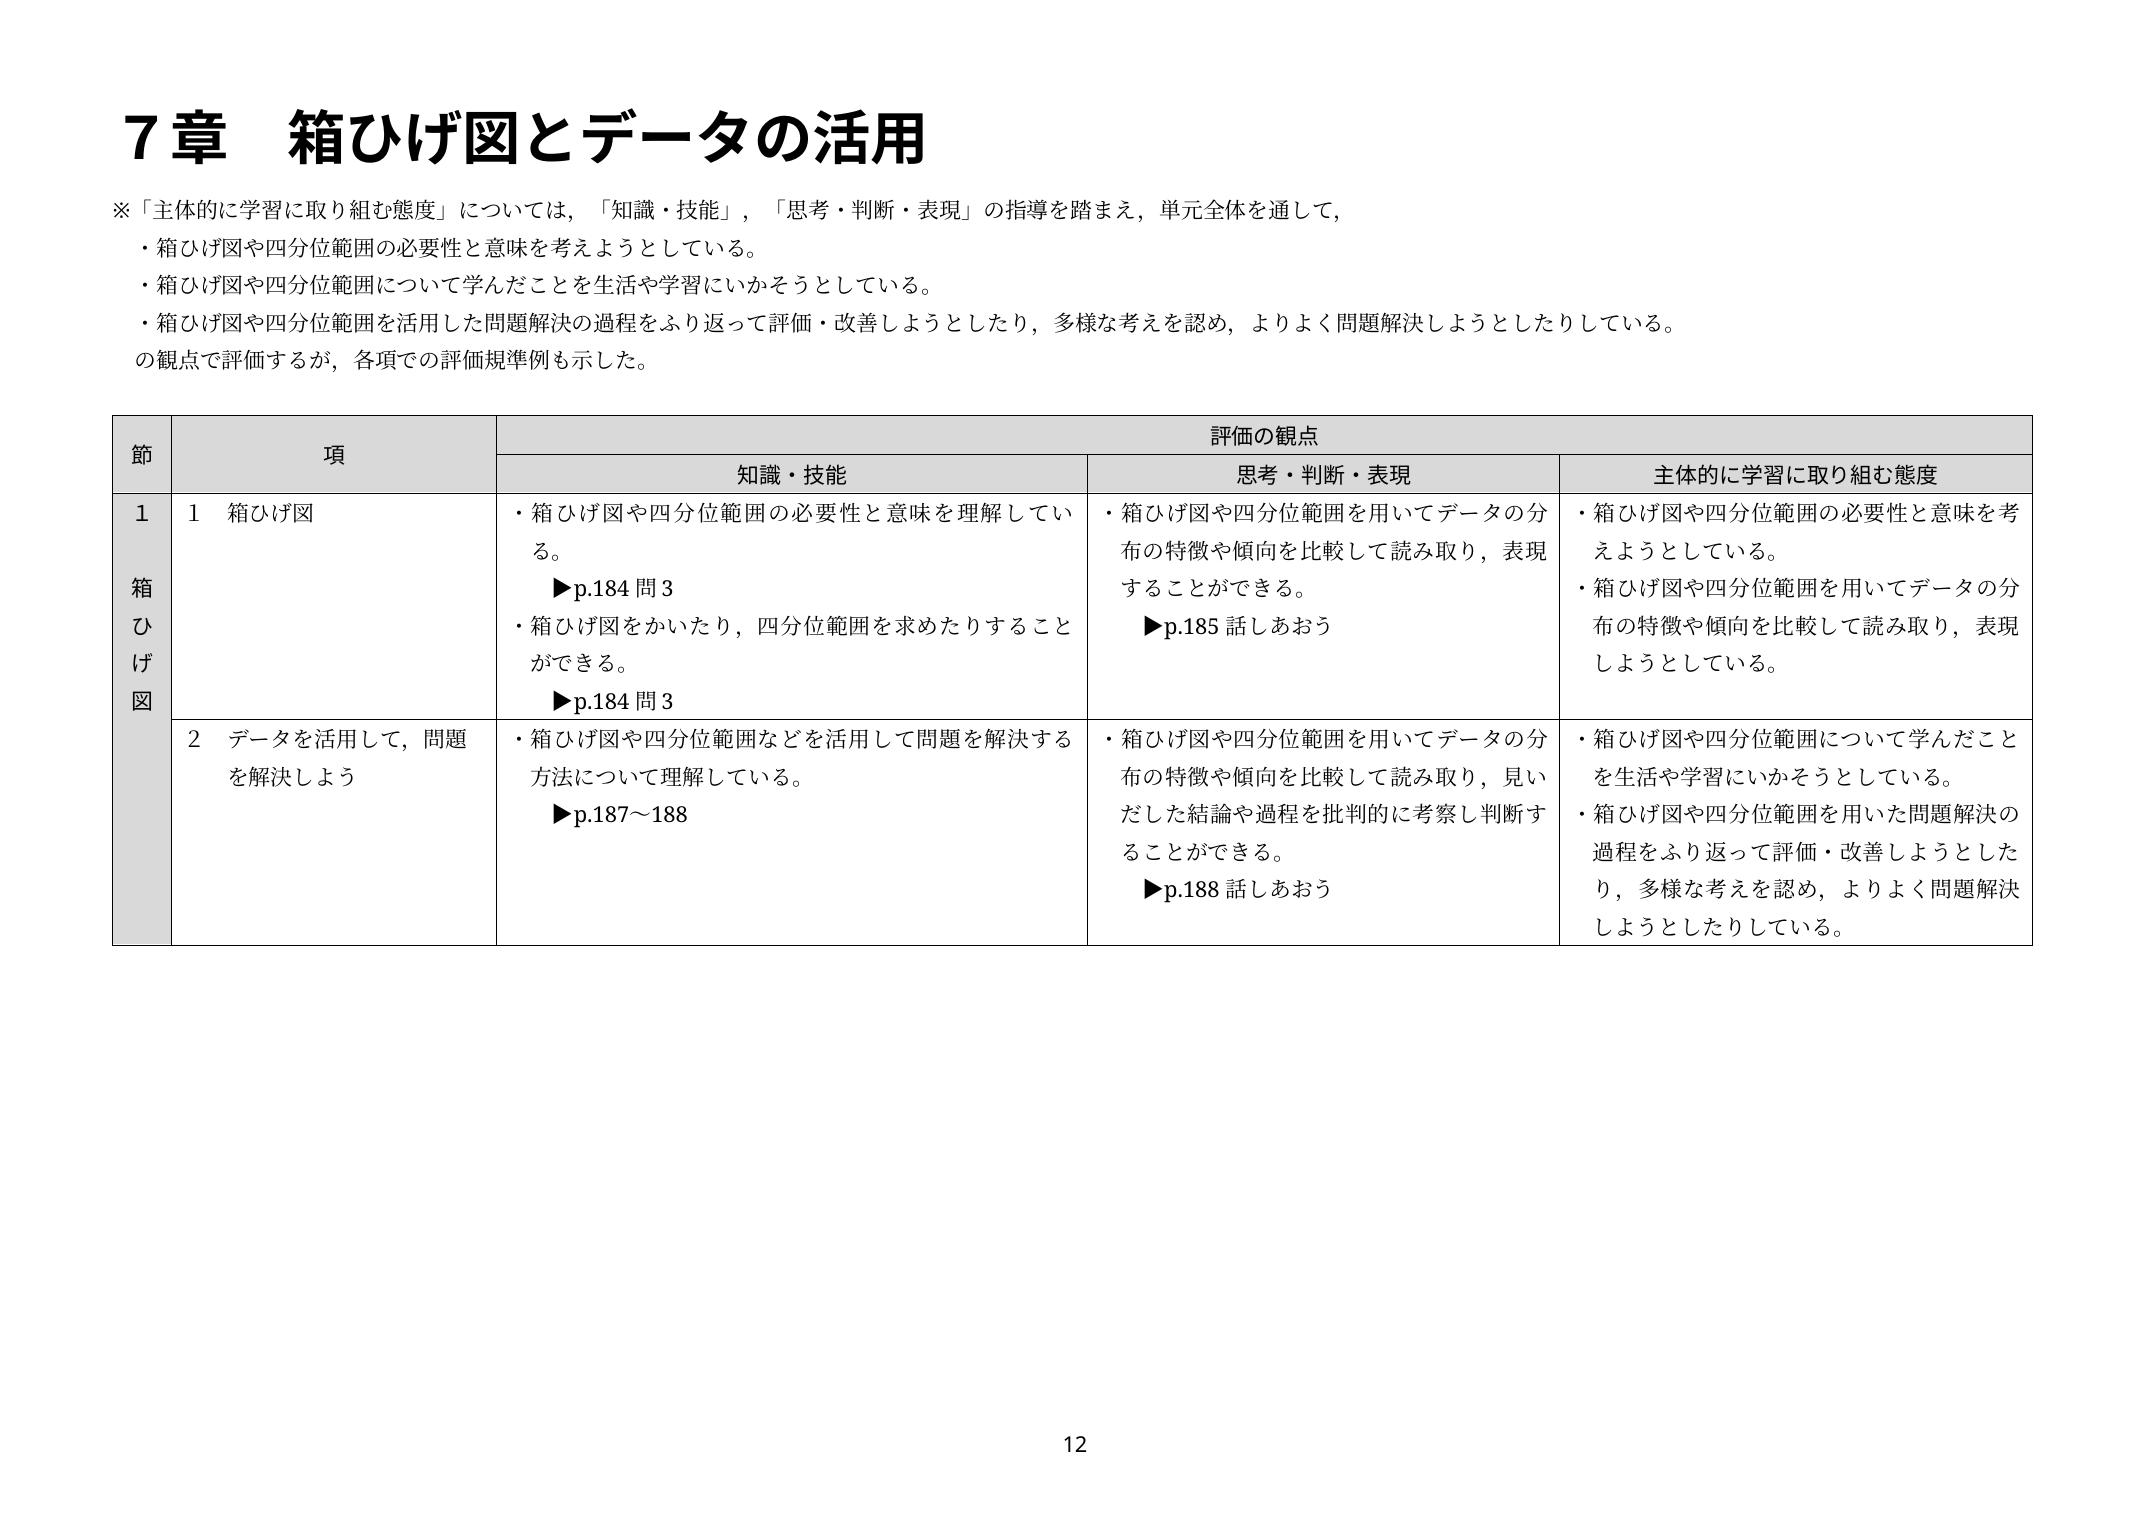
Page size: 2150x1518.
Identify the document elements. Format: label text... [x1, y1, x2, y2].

table_header 節 [113, 416, 171, 492]
table_cell ・箱ひげ図や四分位範囲の必要性と意味を理解している。 ▶p.184 問3 ・箱ひげ図をかいたり，四分位範囲を求めたりすることができる。 ▶p.184 問3 [497, 494, 1087, 718]
table_cell ・箱ひげ図や四分位範囲の必要性と意味を考えようとしている。 ・箱ひげ図や四分位範囲を用いてデータの分布の特徴や傾向を比較して読み取り，表現しようとしている。 [1560, 494, 2032, 718]
text ※「主体的に学習に取り組む態度」については，「知識・技能」，「思考・判断・表現」の指導を踏まえ，単元全体を通して， [112, 190, 2037, 228]
text ・箱ひげ図や四分位範囲の必要性と意味を考えようとしている。 [112, 228, 2037, 265]
table_cell １ 箱ひげ図 [172, 494, 496, 718]
table_cell １ 箱ひげ図 [113, 494, 171, 944]
table_cell ・箱ひげ図や四分位範囲について学んだことを生活や学習にいかそうとしている。 ・箱ひげ図や四分位範囲を用いた問題解決の過程をふり返って評価・改善しようとしたり，多様な考えを認め，よりよく問題解決しようとしたりしている。 [1560, 720, 2032, 944]
text の観点で評価するが，各項での評価規準例も示した。 [112, 340, 2037, 378]
table_header 評価の観点 [497, 416, 2032, 454]
table_cell ・箱ひげ図や四分位範囲を用いてデータの分布の特徴や傾向を比較して読み取り，表現することができる。 ▶p.185 話しあおう [1088, 494, 1559, 718]
text ・箱ひげ図や四分位範囲について学んだことを生活や学習にいかそうとしている。 [112, 265, 2037, 303]
table_cell 知識・技能 [497, 455, 1087, 492]
table_cell ・箱ひげ図や四分位範囲を用いてデータの分布の特徴や傾向を比較して読み取り，見いだした結論や過程を批判的に考察し判断することができる。 ▶p.188 話しあおう [1088, 720, 1559, 944]
table_cell ・箱ひげ図や四分位範囲などを活用して問題を解決する方法について理解している。 ▶p.187～188 [497, 720, 1087, 944]
table_cell 思考・判断・表現 [1088, 455, 1559, 492]
text ・箱ひげ図や四分位範囲を活用した問題解決の過程をふり返って評価・改善しようとしたり，多様な考えを認め，よりよく問題解決しようとしたりしている。 [112, 303, 2037, 340]
text ７章 箱ひげ図とデータの活用 [112, 78, 2037, 190]
table_cell 主体的に学習に取り組む態度 [1560, 455, 2032, 492]
table_header 項 [172, 416, 496, 492]
table_cell ２ データを活用して，問題を解決しよう [172, 720, 496, 944]
